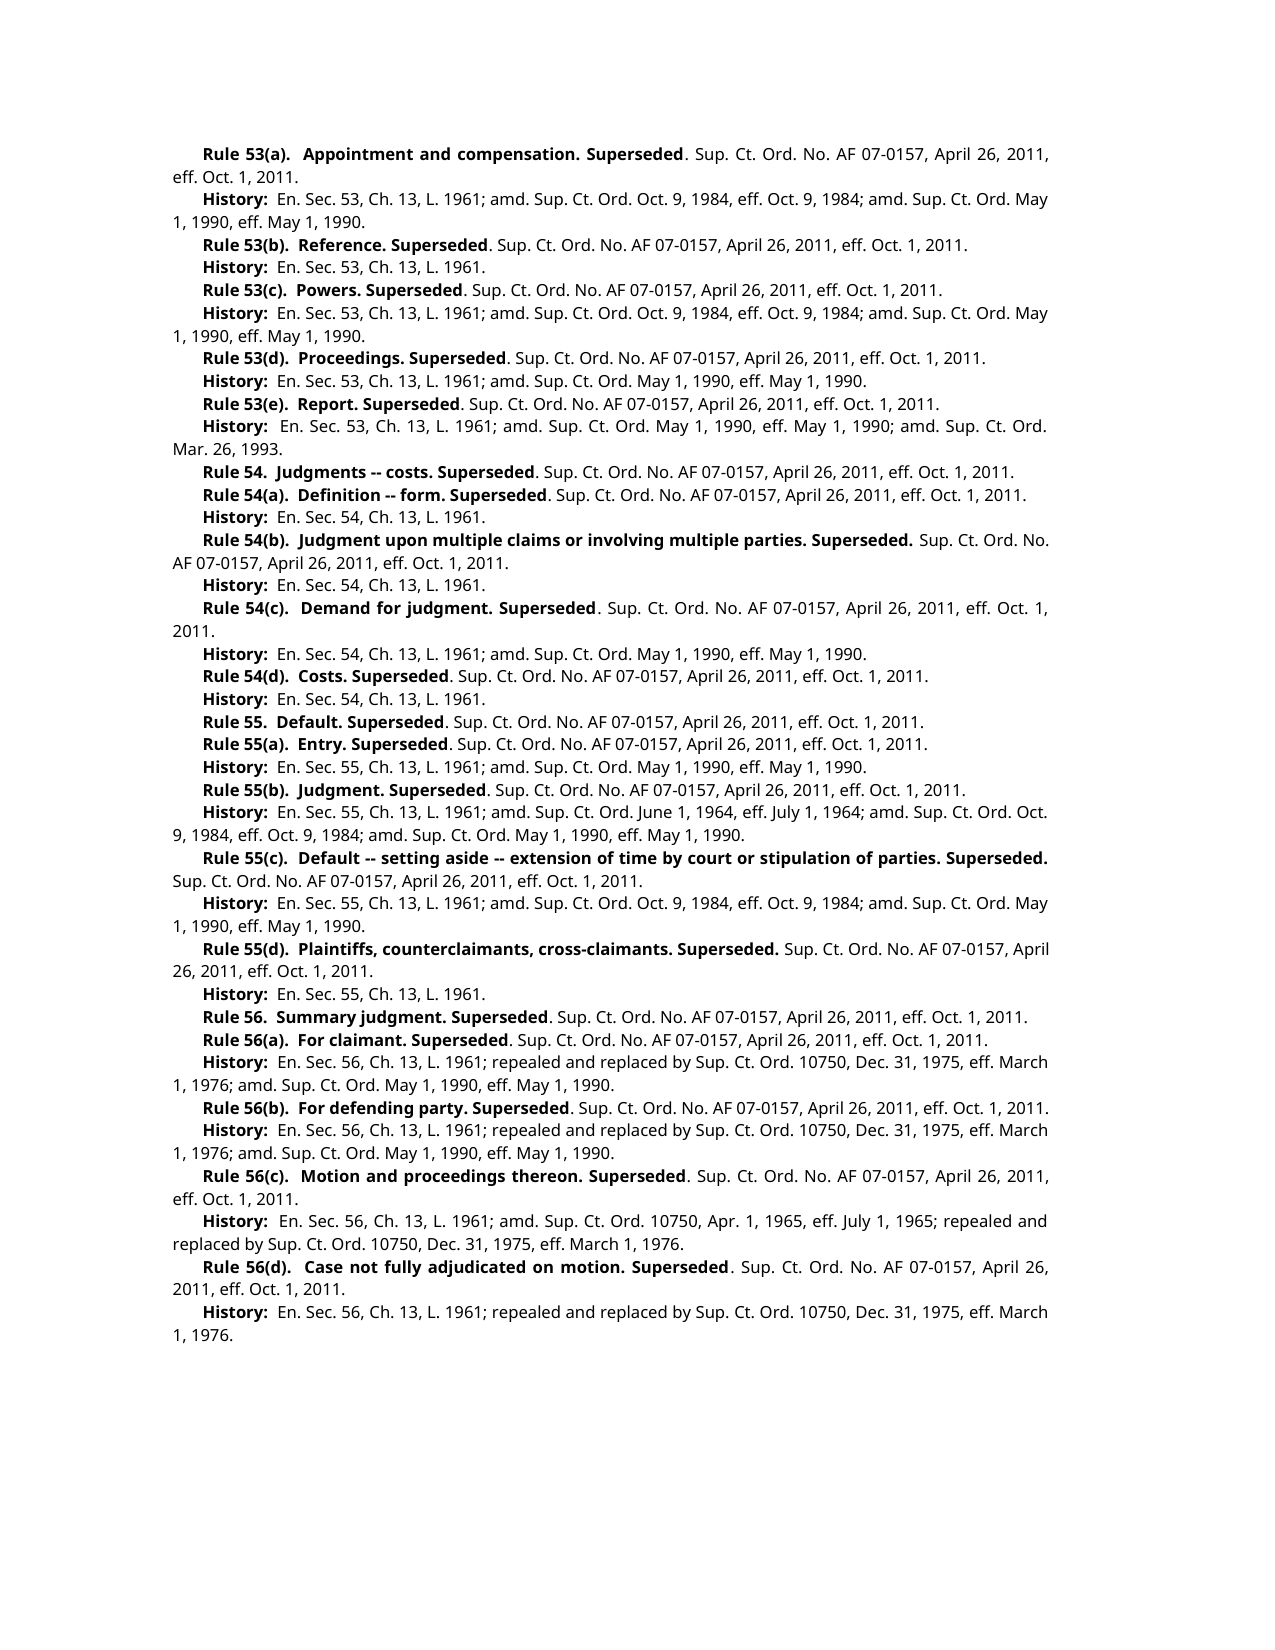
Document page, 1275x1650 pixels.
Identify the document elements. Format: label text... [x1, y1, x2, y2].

text History: En. Sec. 55, Ch. 13, L. 1961. [172, 983, 1050, 1005]
text Rule 55(a). Entry. Superseded. Sup. Ct. Ord. No. AF 07-0157, April 26, 2011, eff. Oct. 1, 2011. [172, 733, 1050, 756]
text Rule 56(b). For defending party. Superseded. Sup. Ct. Ord. No. AF 07-0157, April 26, 2011, eff. Oct. 1, 2011. [172, 1096, 1050, 1119]
text Rule 55(b). Judgment. Superseded. Sup. Ct. Ord. No. AF 07-0157, April 26, 2011, eff. Oct. 1, 2011. [172, 778, 1050, 801]
text History: En. Sec. 55, Ch. 13, L. 1961; amd. Sup. Ct. Ord. June 1, 1964, eff. July 1, 1964; amd. Sup. Ct. Ord. Oct. 9, 1984, eff. Oct. 9, 1984; amd. Sup. Ct. Ord. May 1, 1990, eff. May 1, 1990. [172, 801, 1050, 846]
text History: En. Sec. 56, Ch. 13, L. 1961; repealed and replaced by Sup. Ct. Ord. 10750, Dec. 31, 1975, eff. March 1, 1976. [172, 1301, 1050, 1346]
text History: En. Sec. 54, Ch. 13, L. 1961. [172, 506, 1050, 528]
text History: En. Sec. 54, Ch. 13, L. 1961. [172, 687, 1050, 710]
text Rule 55. Default. Superseded. Sup. Ct. Ord. No. AF 07-0157, April 26, 2011, eff. Oct. 1, 2011. [172, 710, 1050, 733]
text History: En. Sec. 56, Ch. 13, L. 1961; amd. Sup. Ct. Ord. 10750, Apr. 1, 1965, eff. July 1, 1965; repealed and replaced by Sup. Ct. Ord. 10750, Dec. 31, 1975, eff. March 1, 1976. [172, 1210, 1050, 1255]
text Rule 56. Summary judgment. Superseded. Sup. Ct. Ord. No. AF 07-0157, April 26, 2011, eff. Oct. 1, 2011. [172, 1005, 1050, 1028]
text Rule 54(a). Definition -- form. Superseded. Sup. Ct. Ord. No. AF 07-0157, April 26, 2011, eff. Oct. 1, 2011. [172, 483, 1050, 506]
text Rule 56(d). Case not fully adjudicated on motion. Superseded. Sup. Ct. Ord. No. AF 07-0157, April 26, 2011, eff. Oct. 1, 2011. [172, 1255, 1050, 1301]
text Rule 56(a). For claimant. Superseded. Sup. Ct. Ord. No. AF 07-0157, April 26, 2011, eff. Oct. 1, 2011. [172, 1028, 1050, 1051]
text History: En. Sec. 53, Ch. 13, L. 1961; amd. Sup. Ct. Ord. Oct. 9, 1984, eff. Oct. 9, 1984; amd. Sup. Ct. Ord. May 1, 1990, eff. May 1, 1990. [172, 188, 1050, 233]
text History: En. Sec. 53, Ch. 13, L. 1961; amd. Sup. Ct. Ord. May 1, 1990, eff. May 1, 1990. [172, 369, 1050, 392]
text History: En. Sec. 54, Ch. 13, L. 1961. [172, 574, 1050, 597]
text History: En. Sec. 55, Ch. 13, L. 1961; amd. Sup. Ct. Ord. May 1, 1990, eff. May 1, 1990. [172, 756, 1050, 778]
text Rule 56(c). Motion and proceedings thereon. Superseded. Sup. Ct. Ord. No. AF 07-0157, April 26, 2011, eff. Oct. 1, 2011. [172, 1164, 1050, 1210]
text Rule 53(e). Report. Superseded. Sup. Ct. Ord. No. AF 07-0157, April 26, 2011, eff. Oct. 1, 2011. [172, 392, 1050, 415]
text Rule 54. Judgments -- costs. Superseded. Sup. Ct. Ord. No. AF 07-0157, April 26, 2011, eff. Oct. 1, 2011. [172, 460, 1050, 483]
text History: En. Sec. 55, Ch. 13, L. 1961; amd. Sup. Ct. Ord. Oct. 9, 1984, eff. Oct. 9, 1984; amd. Sup. Ct. Ord. May 1, 1990, eff. May 1, 1990. [172, 892, 1050, 937]
text Rule 55(c). Default -- setting aside -- extension of time by court or stipulation of parties. Superseded. Sup. Ct. Ord. No. AF 07-0157, April 26, 2011, eff. Oct. 1, 2011. [172, 846, 1050, 892]
text Rule 54(b). Judgment upon multiple claims or involving multiple parties. Superseded. Sup. Ct. Ord. No. AF 07-0157, April 26, 2011, eff. Oct. 1, 2011. [172, 528, 1050, 574]
text Rule 54(c). Demand for judgment. Superseded. Sup. Ct. Ord. No. AF 07-0157, April 26, 2011, eff. Oct. 1, 2011. [172, 597, 1050, 642]
text Rule 53(b). Reference. Superseded. Sup. Ct. Ord. No. AF 07-0157, April 26, 2011, eff. Oct. 1, 2011. [172, 233, 1050, 256]
text History: En. Sec. 53, Ch. 13, L. 1961; amd. Sup. Ct. Ord. Oct. 9, 1984, eff. Oct. 9, 1984; amd. Sup. Ct. Ord. May 1, 1990, eff. May 1, 1990. [172, 301, 1050, 347]
text Rule 54(d). Costs. Superseded. Sup. Ct. Ord. No. AF 07-0157, April 26, 2011, eff. Oct. 1, 2011. [172, 665, 1050, 687]
text History: En. Sec. 54, Ch. 13, L. 1961; amd. Sup. Ct. Ord. May 1, 1990, eff. May 1, 1990. [172, 642, 1050, 665]
text Rule 53(d). Proceedings. Superseded. Sup. Ct. Ord. No. AF 07-0157, April 26, 2011, eff. Oct. 1, 2011. [172, 347, 1050, 369]
text Rule 55(d). Plaintiffs, counterclaimants, cross-claimants. Superseded. Sup. Ct. Ord. No. AF 07-0157, April 26, 2011, eff. Oct. 1, 2011. [172, 937, 1050, 983]
text Rule 53(a). Appointment and compensation. Superseded. Sup. Ct. Ord. No. AF 07-0157, April 26, 2011, eff. Oct. 1, 2011. [172, 142, 1050, 188]
text History: En. Sec. 53, Ch. 13, L. 1961. [172, 256, 1050, 279]
text Rule 53(c). Powers. Superseded. Sup. Ct. Ord. No. AF 07-0157, April 26, 2011, eff. Oct. 1, 2011. [172, 279, 1050, 301]
text History: En. Sec. 53, Ch. 13, L. 1961; amd. Sup. Ct. Ord. May 1, 1990, eff. May 1, 1990; amd. Sup. Ct. Ord. Mar. 26, 1993. [172, 415, 1050, 460]
